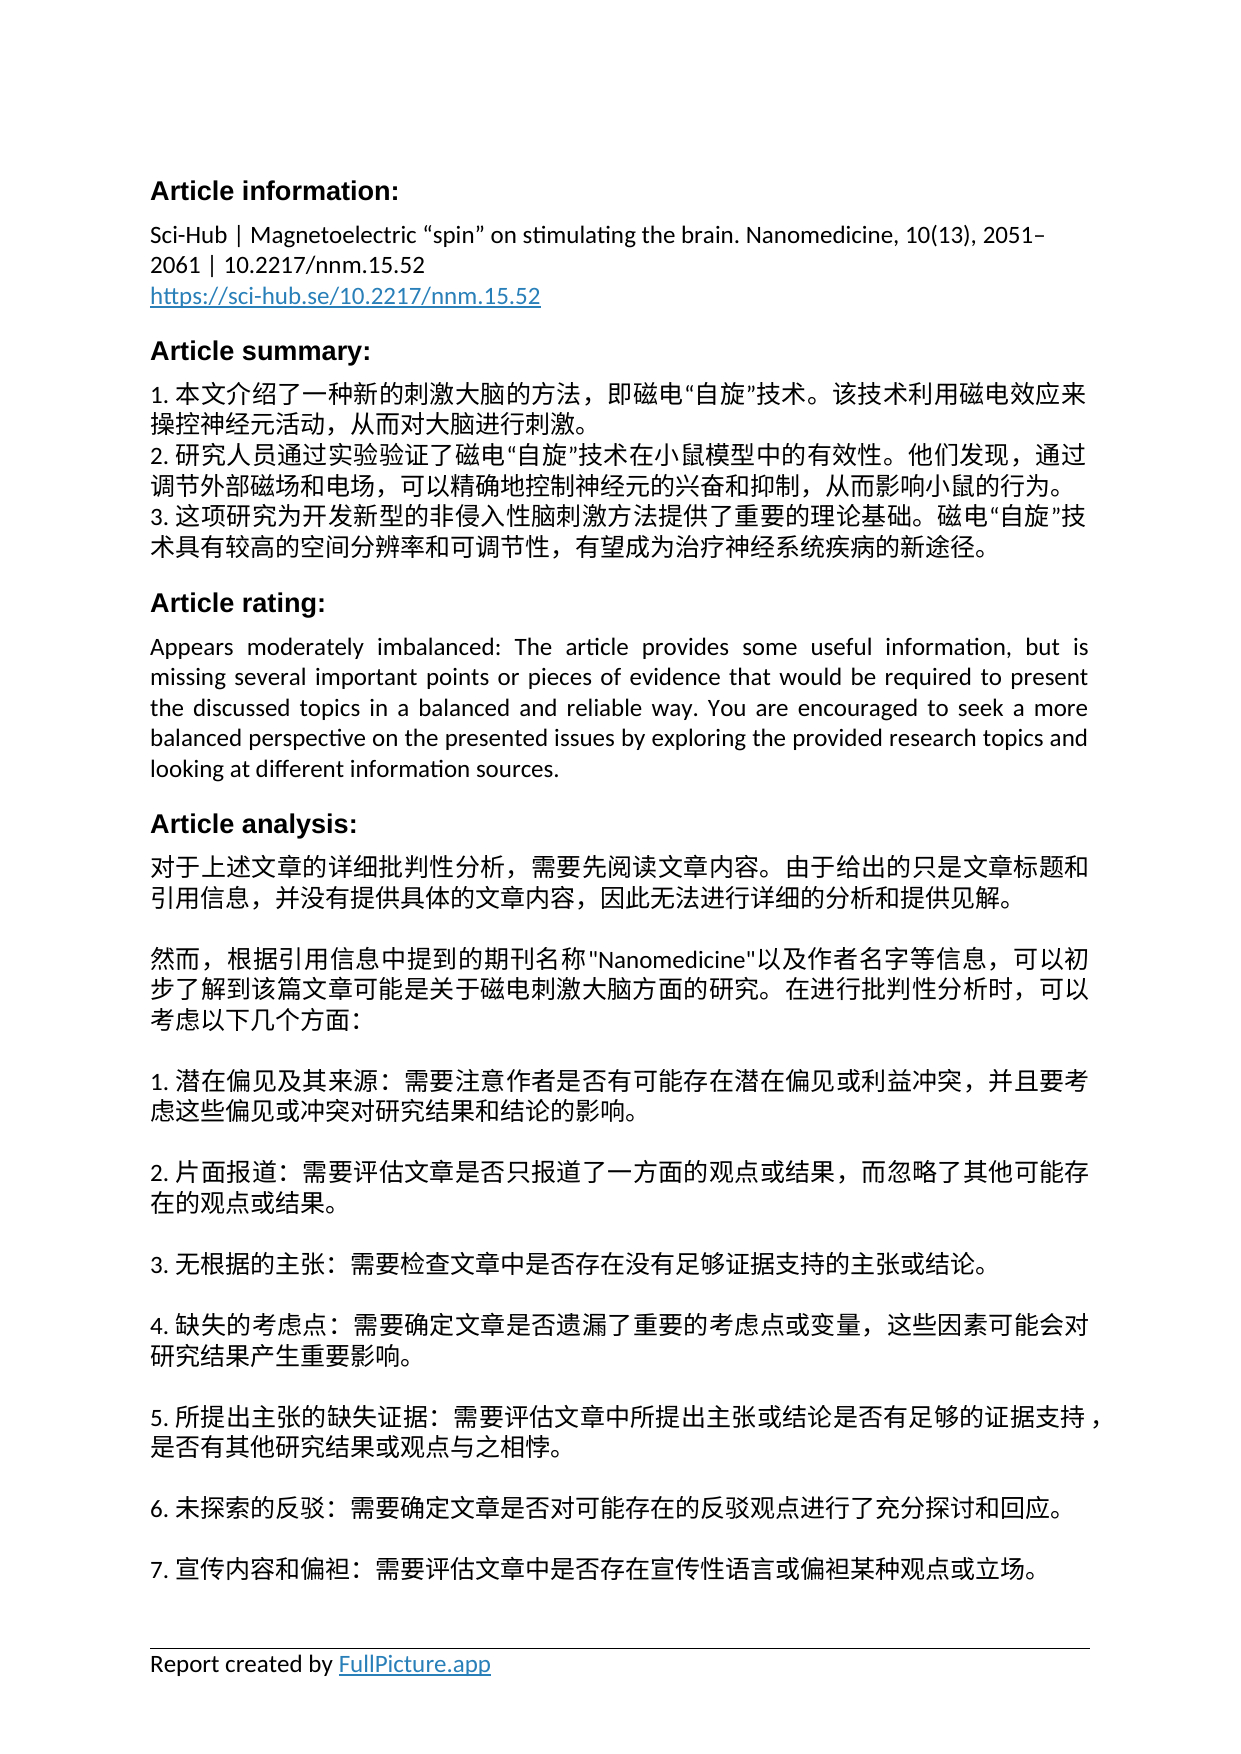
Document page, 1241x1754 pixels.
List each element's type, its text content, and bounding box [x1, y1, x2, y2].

text 2. 研究人员通过实验验证了磁电“自旋”技术在小鼠模型中的有效性。他们发现，通过调节外部磁场和电场，可以精确地控制神经元的兴奋和抑制，从而影响小鼠的行为。 [150, 440, 1090, 501]
text Appears moderately imbalanced: The article provides some useful information, but is missing several important points or pieces of evidence that would be required to present the discussed topics in a balanced and reliable way. You are encouraged to seek a more balanced perspective on the presented issues by exploring the provided research topics and looking at different information sources. [150, 631, 1090, 783]
text 2. 片面报道：需要评估文章是否只报道了一方面的观点或结果，而忽略了其他可能存在的观点或结果。 [150, 1157, 1090, 1218]
text 然而，根据引用信息中提到的期刊名称"Nanomedicine"以及作者名字等信息，可以初步了解到该篇文章可能是关于磁电刺激大脑方面的研究。在进行批判性分析时，可以考虑以下几个方面： [150, 944, 1090, 1035]
text 6. 未探索的反驳：需要确定文章是否对可能存在的反驳观点进行了充分探讨和回应。 [150, 1493, 1090, 1524]
text 1. 潜在偏见及其来源：需要注意作者是否有可能存在潜在偏见或利益冲突，并且要考虑这些偏见或冲突对研究结果和结论的影响。 [150, 1066, 1090, 1127]
text 7. 宣传内容和偏袒：需要评估文章中是否存在宣传性语言或偏袒某种观点或立场。 [150, 1554, 1090, 1585]
subtitle Article information: [150, 175, 1090, 206]
subtitle Article rating: [150, 587, 1090, 618]
text 5. 所提出主张的缺失证据：需要评估文章中所提出主张或结论是否有足够的证据支持，是否有其他研究结果或观点与之相悖。 [150, 1402, 1090, 1463]
text 对于上述文章的详细批判性分析，需要先阅读文章内容。由于给出的只是文章标题和引用信息，并没有提供具体的文章内容，因此无法进行详细的分析和提供见解。 [150, 852, 1090, 913]
text 3. 这项研究为开发新型的非侵入性脑刺激方法提供了重要的理论基础。磁电“自旋”技术具有较高的空间分辨率和可调节性，有望成为治疗神经系统疾病的新途径。 [150, 501, 1090, 562]
text Sci-Hub | Magnetoelectric “spin” on stimulating the brain. Nanomedicine, 10(13), 2051–2061 | 10.2217/nnm.15.52https://sci-hub.se/10.2217/nnm.15.52 [150, 219, 1090, 310]
subtitle Article analysis: [150, 808, 1090, 840]
text 3. 无根据的主张：需要检查文章中是否存在没有足够证据支持的主张或结论。 [150, 1249, 1090, 1279]
text 1. 本文介绍了一种新的刺激大脑的方法，即磁电“自旋”技术。该技术利用磁电效应来操控神经元活动，从而对大脑进行刺激。 [150, 379, 1090, 440]
text 4. 缺失的考虑点：需要确定文章是否遗漏了重要的考虑点或变量，这些因素可能会对研究结果产生重要影响。 [150, 1310, 1090, 1371]
subtitle Article summary: [150, 335, 1090, 367]
